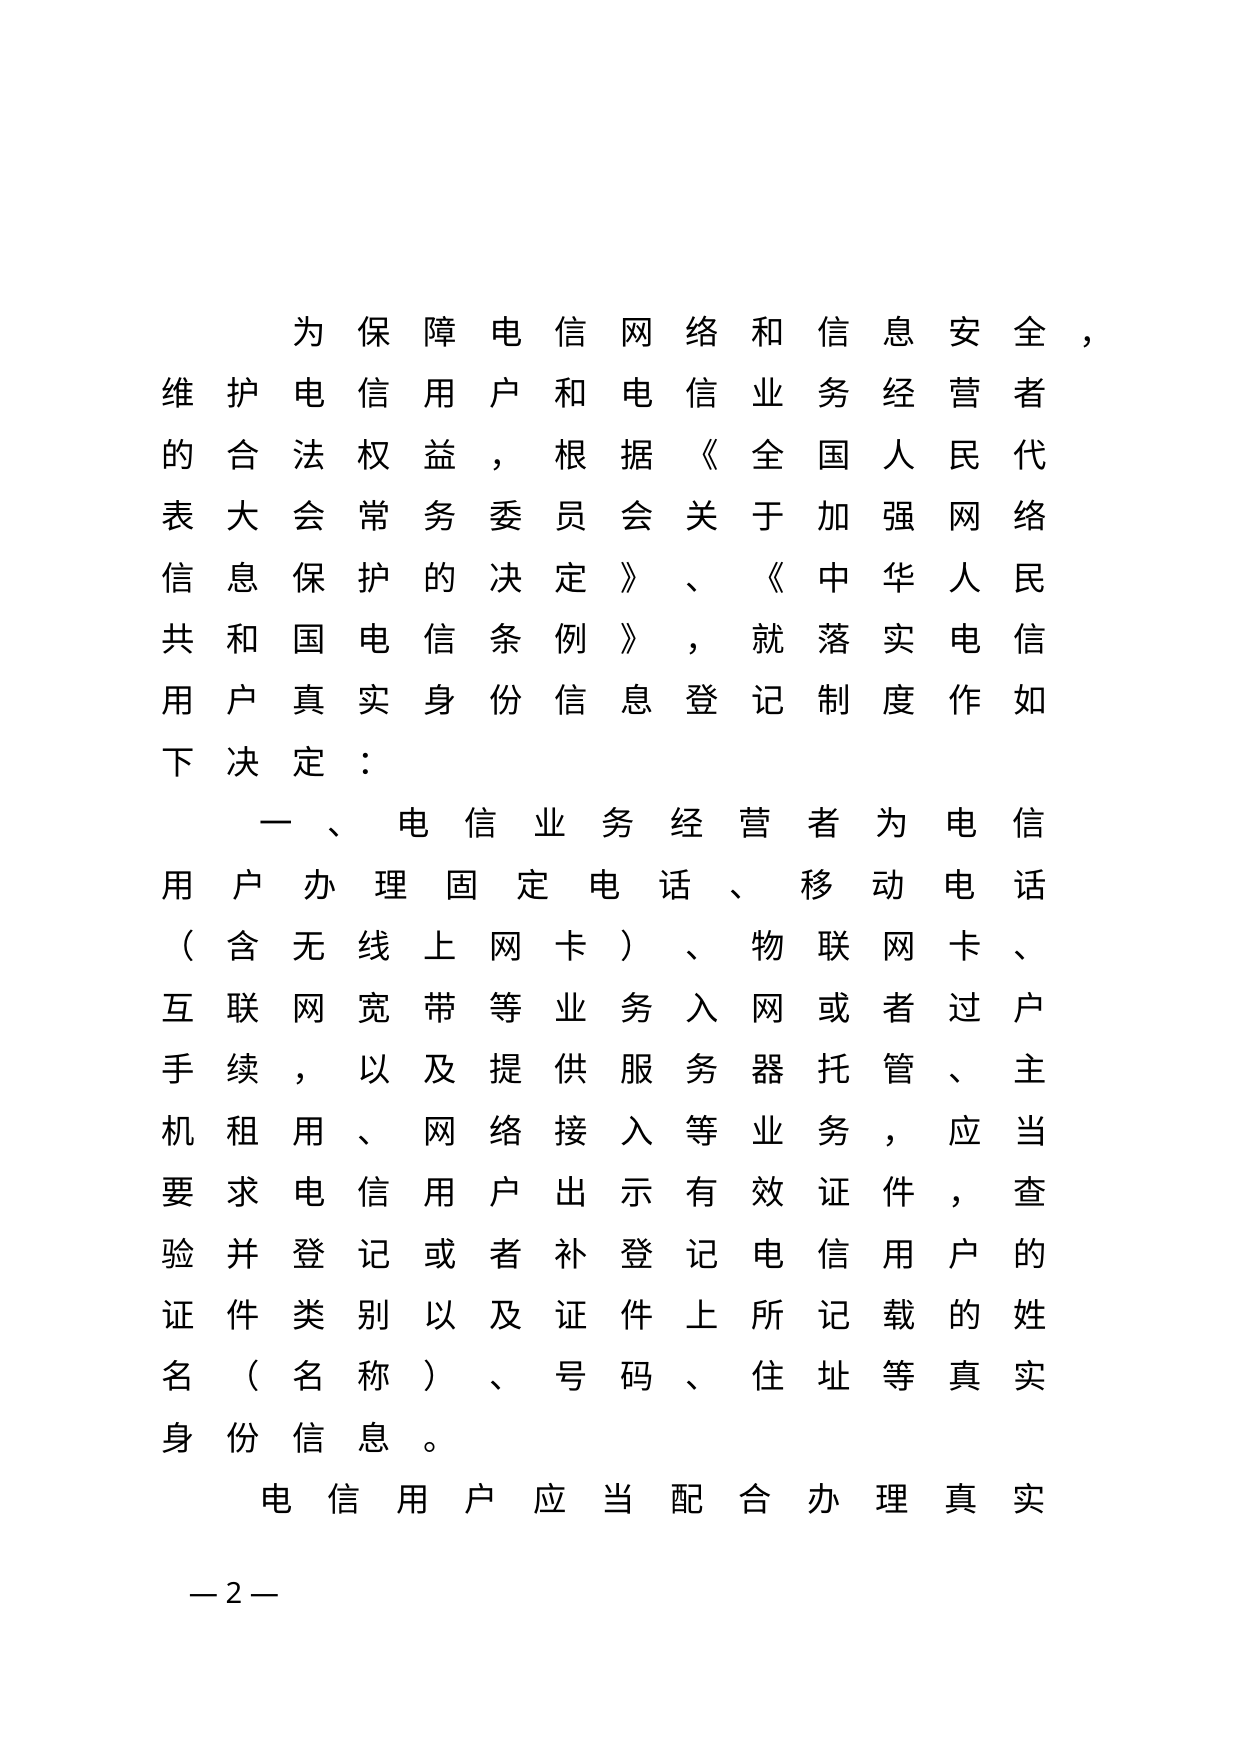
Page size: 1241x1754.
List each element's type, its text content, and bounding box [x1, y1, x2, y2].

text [161, 1467, 1079, 1528]
list 一、电信业务经营者为电信用户办理固定电话、移动电话（含无线上网卡）、物联网卡、互联网宽带等业务入网或者过户手续，以及提供服务器托管、主机租用、网络接入等业务，应当要求电信用户出示有效证件，查验并登记或者补登记电信用户的证件类别以及证件上所记载的姓名（名称）、号码、住址等真实身份信息。 [161, 791, 1079, 1467]
text 为保障电信网络和信息安全，维护电信用户和电信业务经营者的合法权益，根据《全国人民代表大会常务委员会关于加强网络信息保护的决定》、《中华人民共和国电信条例》，就落实电信用户真实身份信息登记制度作如下决定： [161, 299, 1079, 791]
